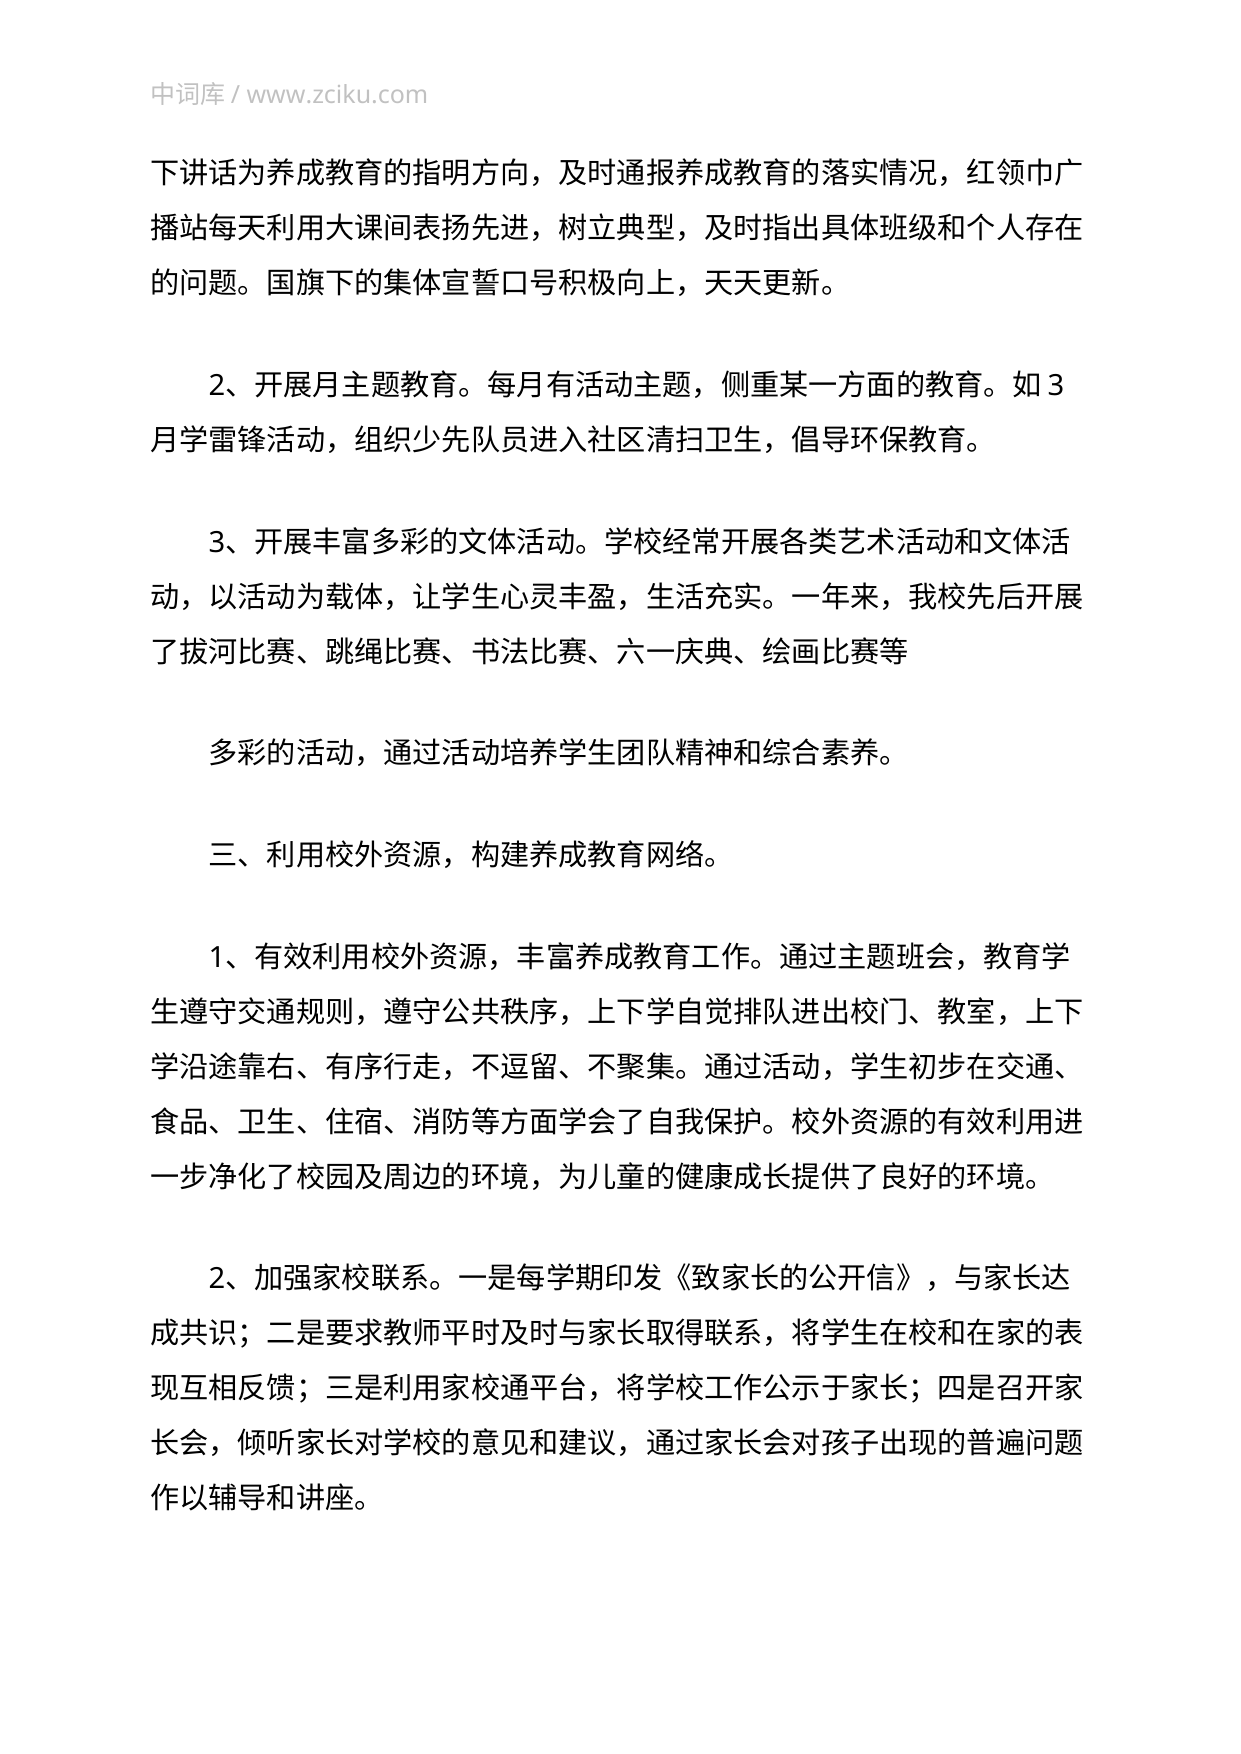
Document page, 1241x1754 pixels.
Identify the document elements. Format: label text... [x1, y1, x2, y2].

text 2、加强家校联系。一是每学期印发《致家长的公开信》，与家长达成共识；二是要求教师平时及时与家长取得联系，将学生在校和在家的表现互相反馈；三是利用家校通平台，将学校工作公示于家长；四是召开家长会，倾听家长对学校的意见和建议，通过家长会对孩子出现的普遍问题作以辅导和讲座。 [150, 1255, 1090, 1517]
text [150, 150, 1090, 302]
text 1、有效利用校外资源，丰富养成教育工作。通过主题班会，教育学生遵守交通规则，遵守公共秩序，上下学自觉排队进出校门、教室，上下学沿途靠右、有序行走，不逗留、不聚集。通过活动，学生初步在交通、食品、卫生、住宿、消防等方面学会了自我保护。校外资源的有效利用进一步净化了校园及周边的环境，为儿童的健康成长提供了良好的环境。 [150, 933, 1090, 1196]
text 多彩的活动，通过活动培养学生团队精神和综合素养。 [150, 730, 1090, 772]
text 3、开展丰富多彩的文体活动。学校经常开展各类艺术活动和文体活动，以活动为载体，让学生心灵丰盈，生活充实。一年来，我校先后开展了拔河比赛、跳绳比赛、书法比赛、六一庆典、绘画比赛等 [150, 518, 1090, 671]
text 2、开展月主题教育。每月有活动主题，侧重某一方面的教育。如3月学雷锋活动，组织少先队员进入社区清扫卫生，倡导环保教育。 [150, 362, 1090, 459]
text 三、利用校外资源，构建养成教育网络。 [150, 832, 1090, 874]
